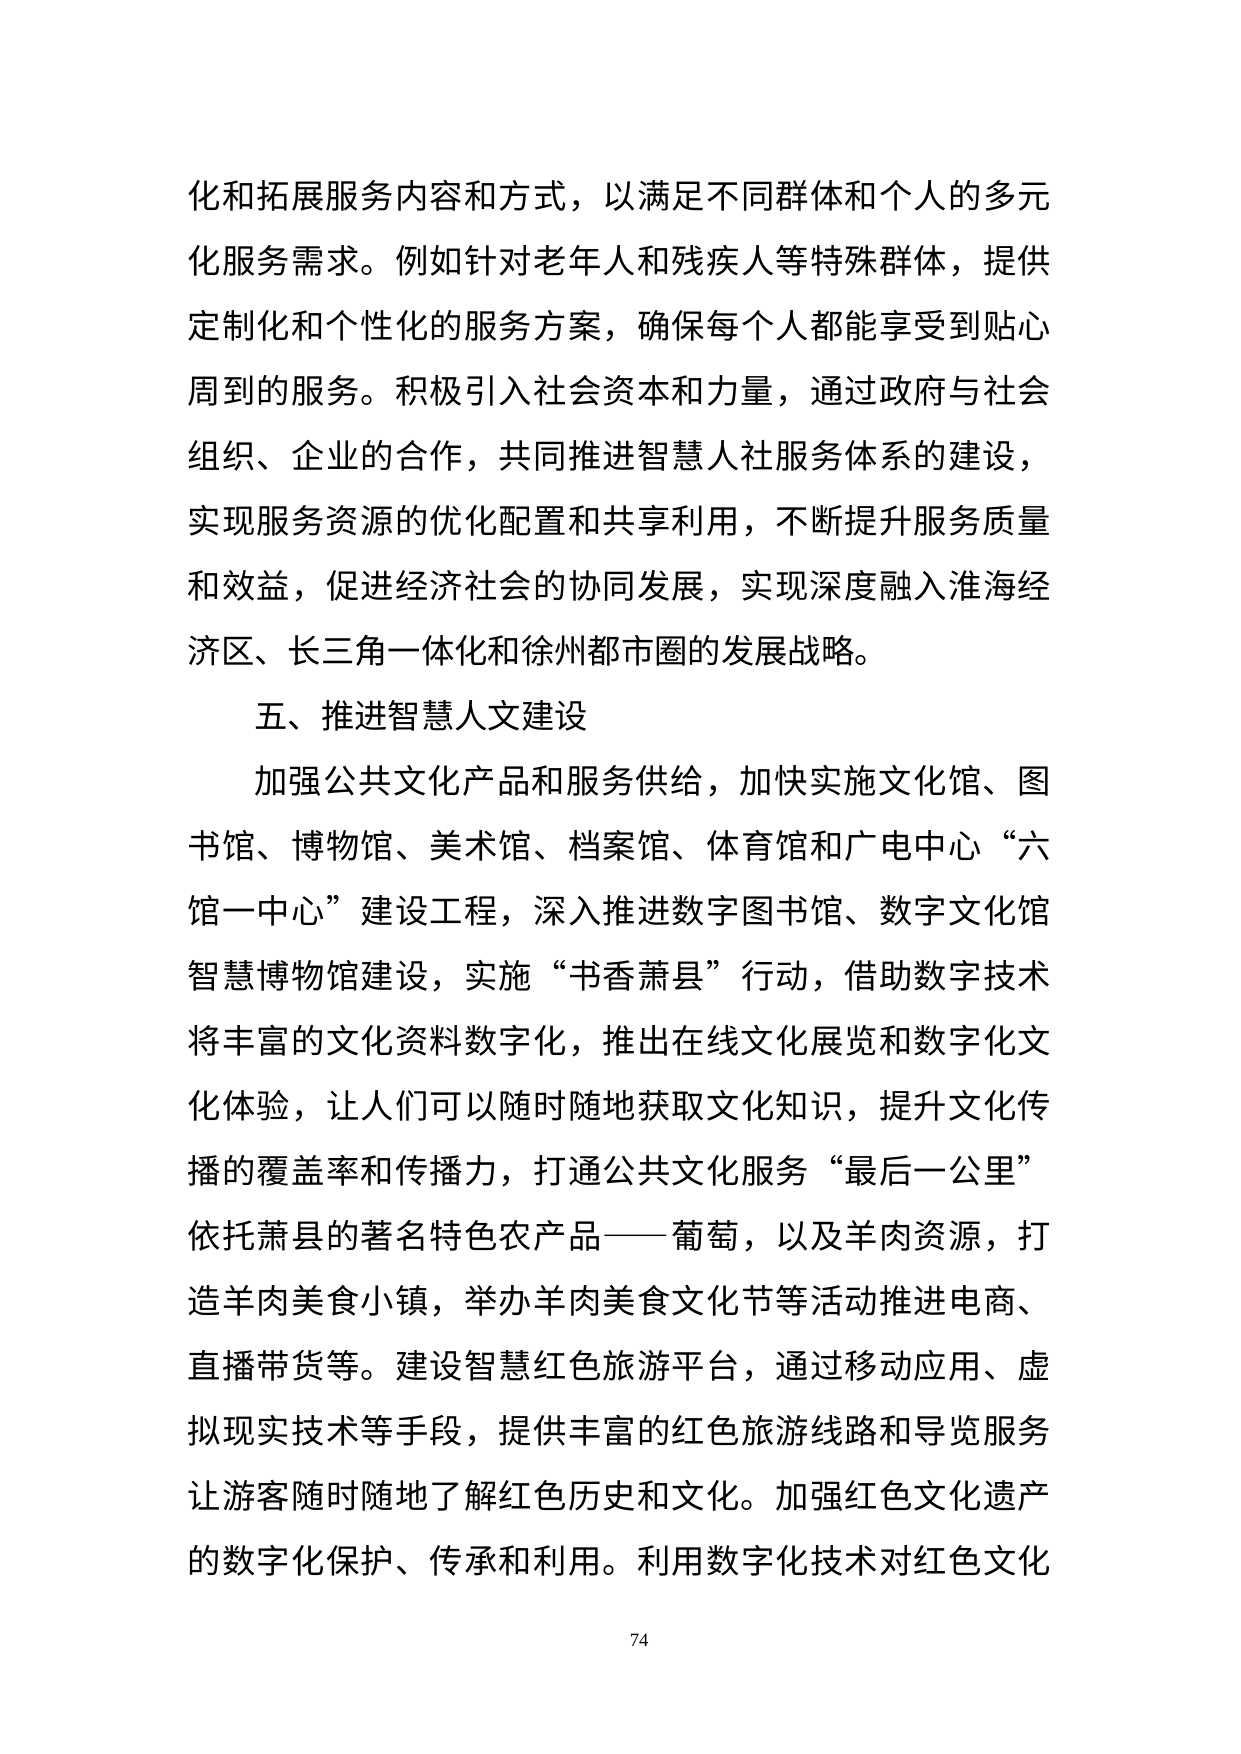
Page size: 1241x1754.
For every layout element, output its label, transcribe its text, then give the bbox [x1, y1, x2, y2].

subtitle 五、推进智慧人文建设 [187, 682, 1053, 747]
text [187, 747, 1053, 1592]
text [187, 162, 1053, 682]
